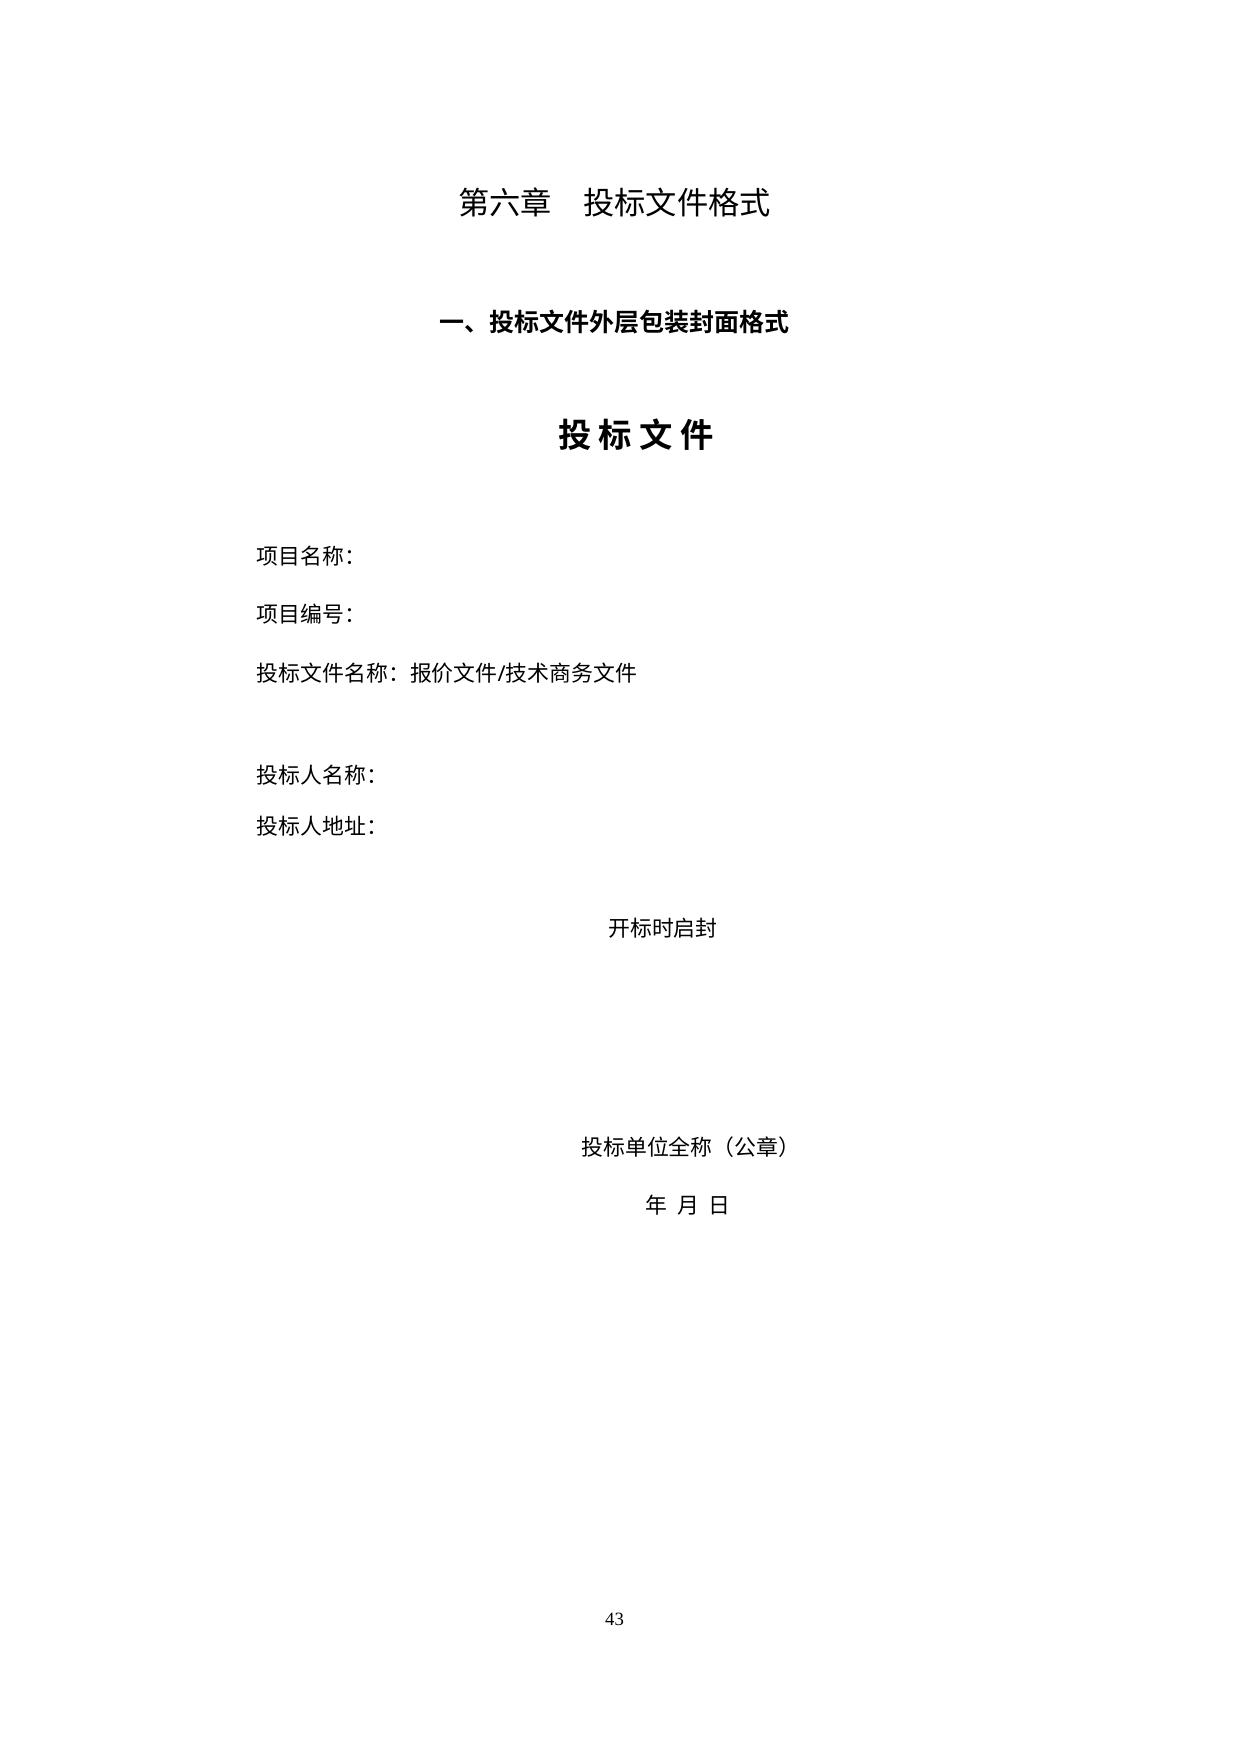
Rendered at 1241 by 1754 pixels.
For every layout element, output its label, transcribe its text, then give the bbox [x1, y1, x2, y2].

text 年 月 日 [159, 1177, 1069, 1223]
text 投标人地址： [159, 798, 1069, 843]
text 投标文件名称：报价文件/技术商务文件 [159, 644, 1069, 690]
text 项目名称： [159, 528, 1069, 574]
text 开标时启封 [159, 900, 1069, 946]
text 一、投标文件外层包装封面格式 [159, 294, 1069, 340]
text 投 标 文 件 [159, 411, 1069, 457]
text 第六章 投标文件格式 [159, 178, 1069, 224]
text 项目编号： [159, 586, 1069, 632]
text 投标单位全称（公章） [159, 1118, 1069, 1164]
text 投标人名称： [159, 747, 1069, 792]
